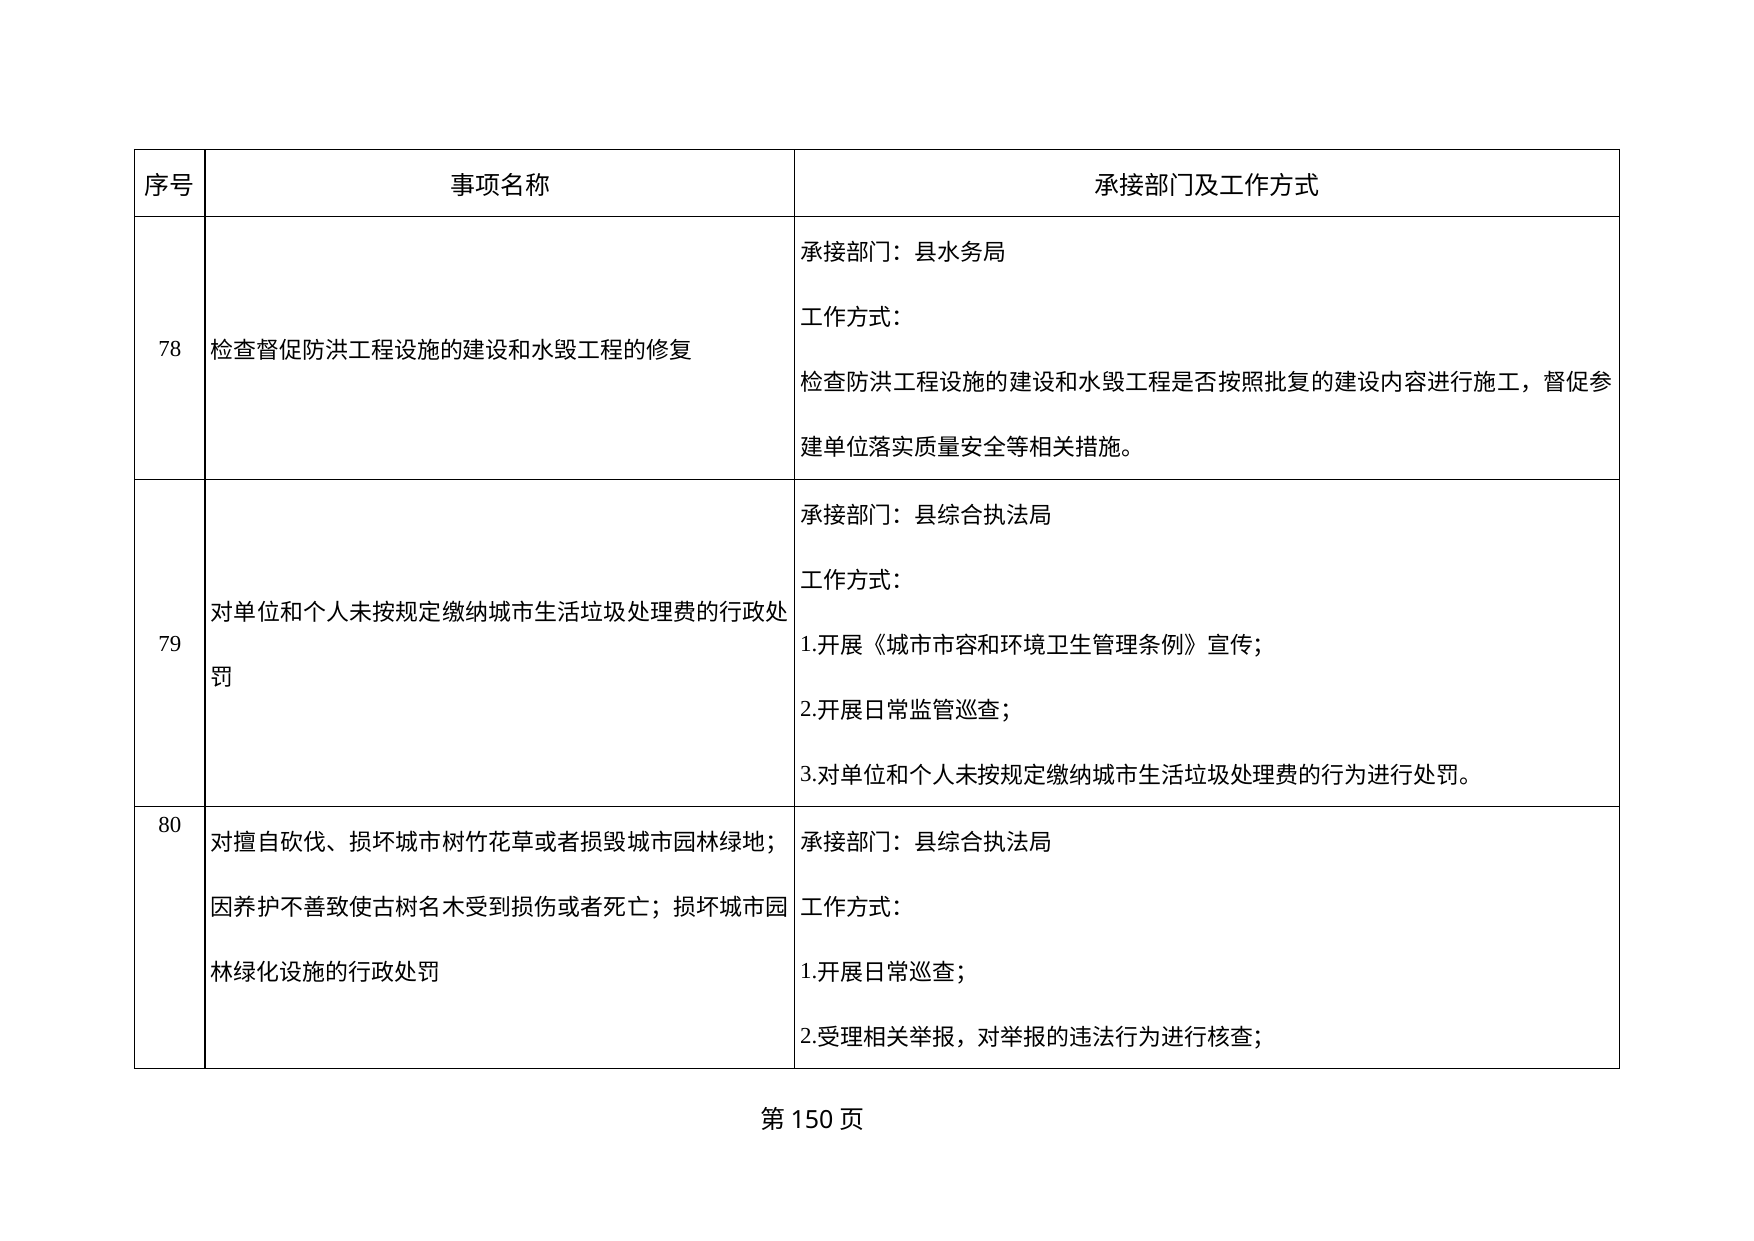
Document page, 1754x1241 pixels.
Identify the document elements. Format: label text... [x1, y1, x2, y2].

table_cell 80 [135, 807, 204, 1068]
table_cell 检查督促防洪工程设施的建设和水毁工程的修复 [206, 217, 794, 478]
table_cell 78 [135, 217, 204, 478]
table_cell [795, 807, 1619, 1068]
table_header 序号 [135, 150, 204, 216]
table_header 事项名称 [206, 150, 794, 216]
table_cell 承接部门：县综合执法局 工作方式： 1.开展《城市市容和环境卫生管理条例》宣传； 2.开展日常监管巡查； 3.对单位和个人未按规定缴纳城市生活垃圾处理费的行为进行处罚。 [795, 480, 1619, 806]
table_header 承接部门及工作方式 [795, 150, 1619, 216]
table_cell 对单位和个人未按规定缴纳城市生活垃圾处理费的行政处罚 [206, 480, 794, 806]
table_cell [206, 807, 794, 1068]
table_cell 承接部门：县水务局 工作方式： 检查防洪工程设施的建设和水毁工程是否按照批复的建设内容进行施工，督促参建单位落实质量安全等相关措施。 [795, 217, 1619, 478]
table_cell 79 [135, 480, 204, 806]
